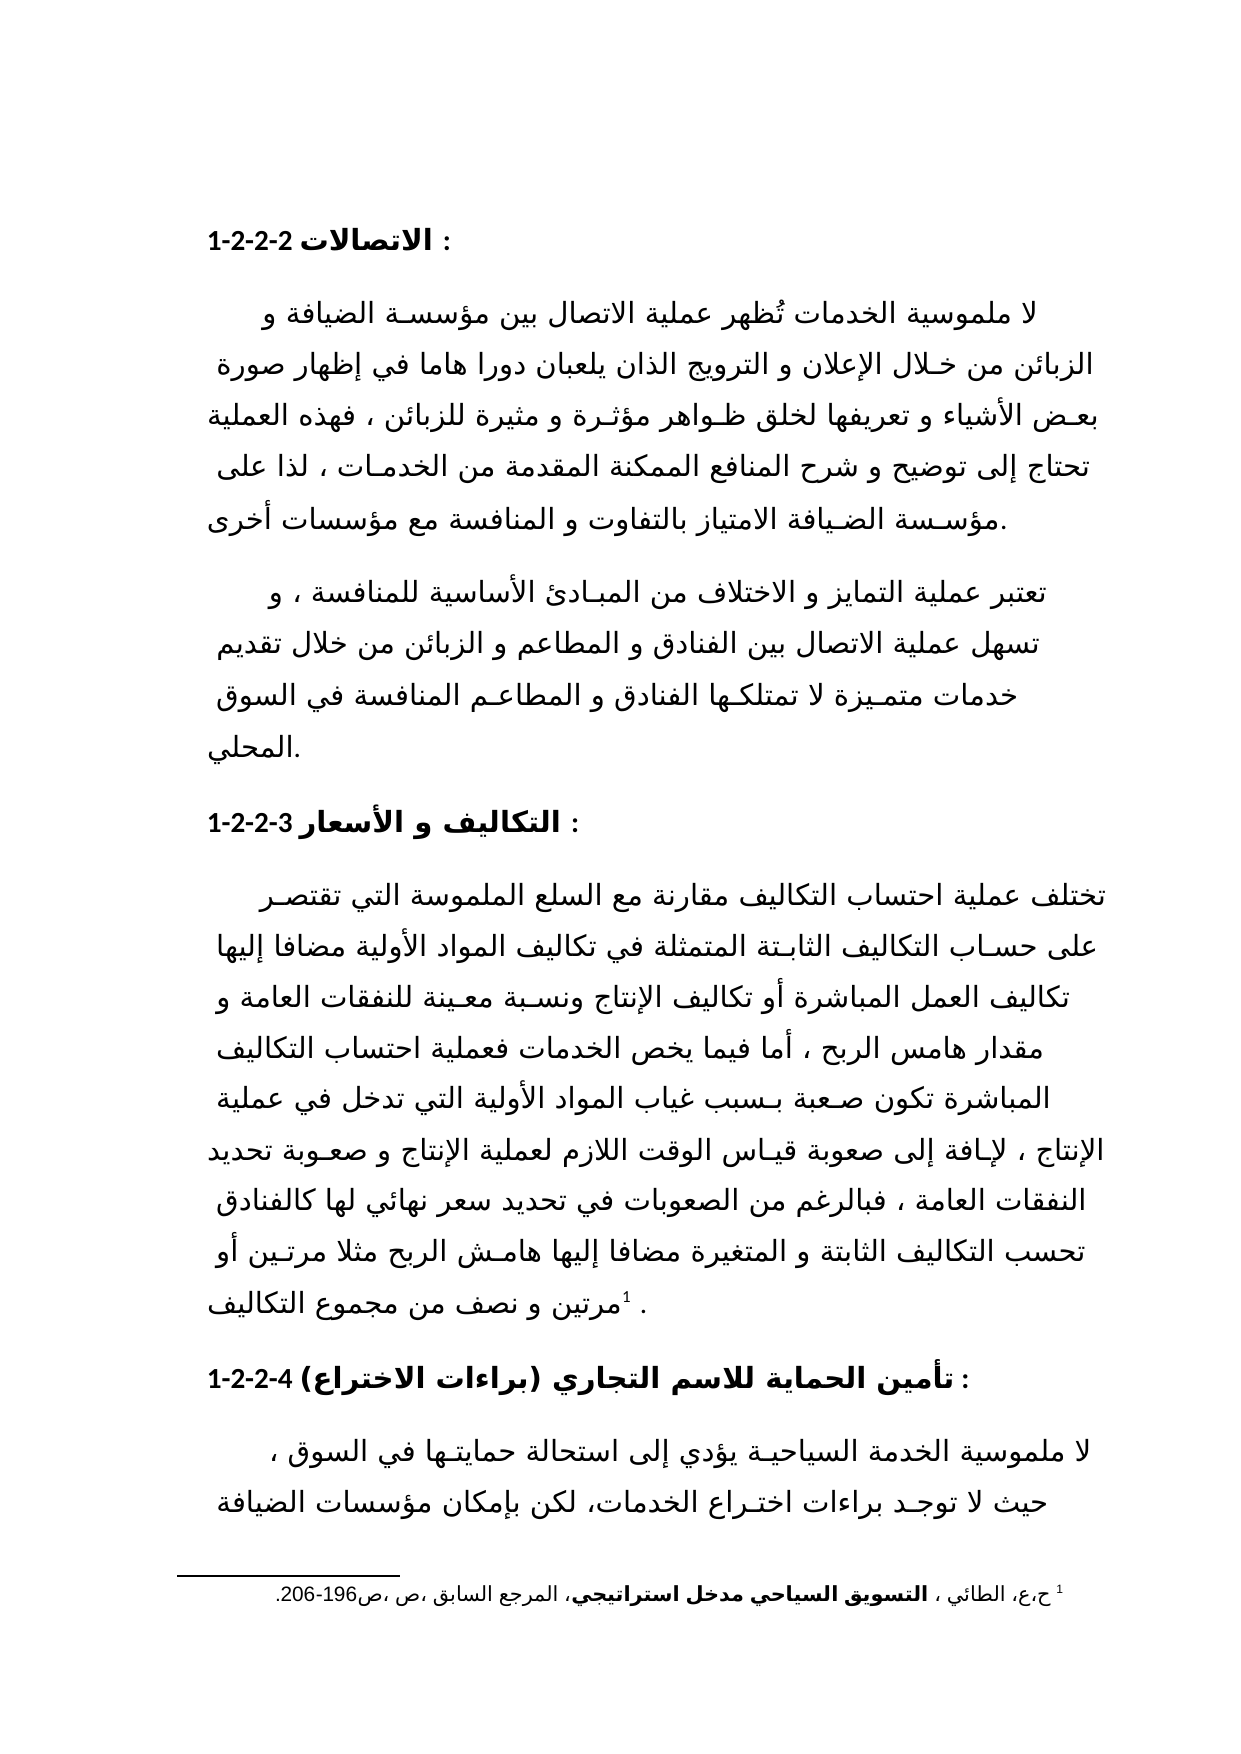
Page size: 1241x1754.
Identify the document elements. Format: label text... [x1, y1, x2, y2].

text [207, 1434, 1107, 1519]
text تعتبر عملية التمايز و الاختلاف من المبـادئ الأساسية للمنافسة ، و تسهل عملية الاتصال بين الفنادق و المطاعم و الزبائن من خلال تقديم خدمات متمـيزة لا تمتلكـها الفنادق و المطاعـم المنافسة في السوق المحلي. [207, 575, 1107, 765]
text لا ملموسية الخدمات تُظهر عملية الاتصال بين مؤسسـة الضيافة و الزبائن من خـلال الإعلان و الترويج الذان يلعبان دورا هاما في إظهار صورة بعـض الأشياء و تعريفها لخلق ظـواهر مؤثـرة و مثيرة للزبائن ، فهذه العملية تحتاج إلى توضيح و شرح المنافع الممكنة المقدمة من الخدمـات ، لذا على مؤسـسة الضـيافة الامتياز بالتفاوت و المنافسة مع مؤسسات أخرى. [207, 296, 1107, 536]
text 1-2-2-3 التكاليف و الأسعار : [207, 804, 1107, 839]
text تختلف عملية احتساب التكاليف مقارنة مع السلع الملموسة التي تقتصـر على حسـاب التكاليف الثابـتة المتمثلة في تكاليف المواد الأولية مضافا إليها تكاليف العمل المباشرة أو تكاليف الإنتاج ونسـبة معـينة للنفقات العامة و مقدار هامس الربح ، أما فيما يخص الخدمات فعملية احتساب التكاليف المباشرة تكون صـعبة بـسبب غياب المواد الأولية التي تدخل في عملية الإنتاج ، لإـافة إلى صعوبة قيـاس الوقت اللازم لعملية الإنتاج و صعـوبة تحديد النفقات العامة ، فبالرغم من الصعوبات في تحديد سعر نهائي لها كالفنادق تحسب التكاليف الثابتة و المتغيرة مضافا إليها هامـش الربح مثلا مرتـين أو مرتين و نصف من مجموع التكاليف . [207, 878, 1107, 1321]
text 1-2-2-2 الاتصالات : [207, 222, 1107, 258]
text 1-2-2-4 تأمين الحماية للاسم التجاري (براءات الاختراع) : [207, 1360, 1107, 1396]
